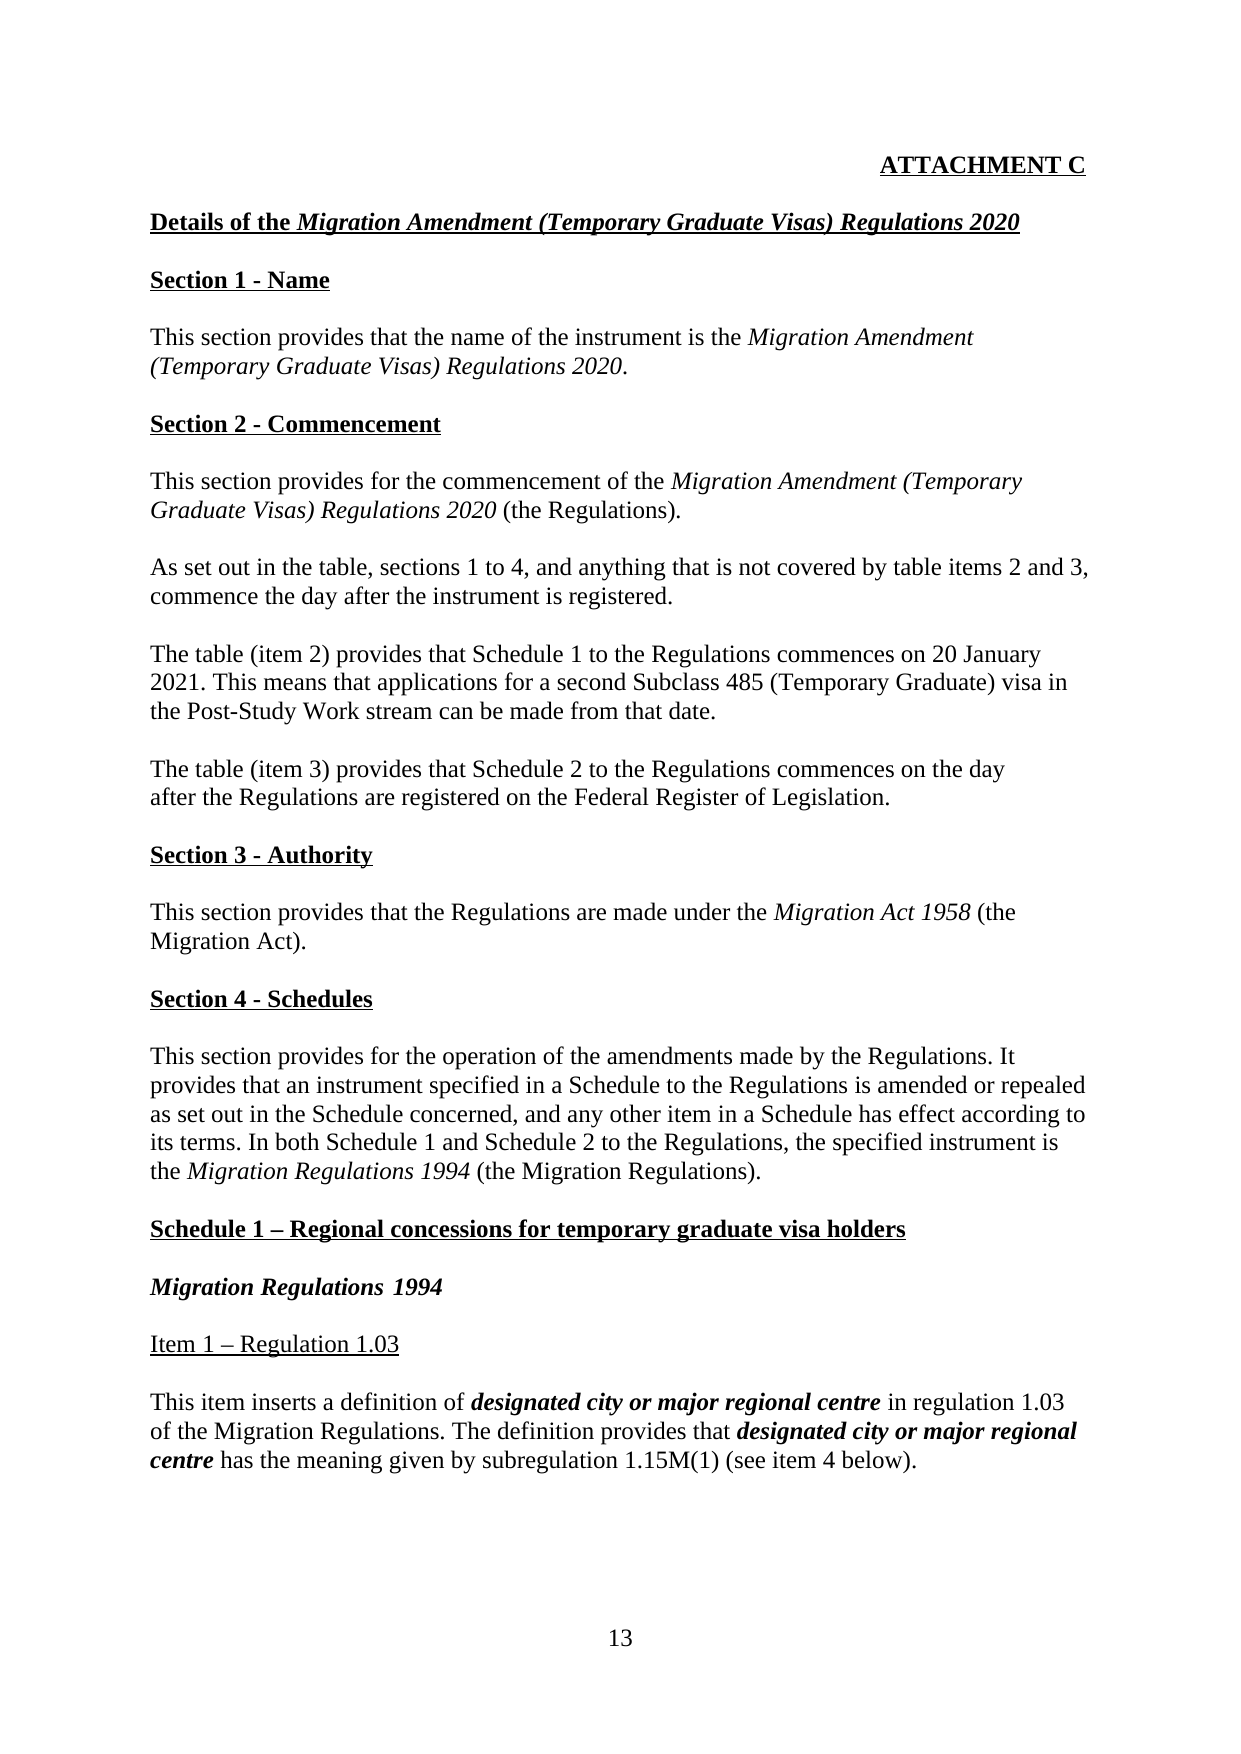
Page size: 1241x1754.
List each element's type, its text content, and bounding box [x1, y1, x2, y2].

text This item inserts a definition of designated city or major regional centre in regulation 1.03 of the Migration Regulations. The definition provides that designated city or major regional centre has the meaning given by subregulation 1.15M(1) (see item 4 below). [150, 1387, 1090, 1474]
text Schedule 1 – Regional concessions for temporary graduate visa holders [150, 1214, 1090, 1242]
text Details of the Migration Amendment (Temporary Graduate Visas) Regulations 2020 [150, 207, 1081, 236]
text Item 1 – Regulation 1.03 [150, 1329, 1090, 1358]
text ATTACHMENT C [150, 150, 1086, 179]
text The table (item 2) provides that Schedule 1 to the Regulations commences on 20 January 2021. This means that applications for a second Subclass 485 (Temporary Graduate) visa in the Post-Study Work stream can be made from that date. [150, 639, 1090, 725]
text Section 4 - Schedules [150, 984, 1090, 1012]
text This section provides for the operation of the amendments made by the Regulations. It provides that an instrument specified in a Schedule to the Regulations is amended or repealed as set out in the Schedule concerned, and any other item in a Schedule has effect according to its terms. In both Schedule 1 and Schedule 2 to the Regulations, the specified instrument is the Migration Regulations 1994 (the Migration Regulations). [150, 1041, 1090, 1185]
text The table (item 3) provides that Schedule 2 to the Regulations commences on the day after the Regulations are registered on the Federal Register of Legislation. [150, 754, 1036, 811]
text Migration Regulations 1994 [150, 1272, 1090, 1300]
text Section 1 - Name [150, 265, 1090, 294]
text This section provides for the commencement of the Migration Amendment (Temporary Graduate Visas) Regulations 2020 (the Regulations). [150, 466, 1090, 524]
text Section 3 - Authority [150, 840, 1072, 869]
text As set out in the table, sections 1 to 4, and anything that is not covered by table items 2 and 3, commence the day after the instrument is registered. [150, 552, 1090, 610]
text This section provides that the Regulations are made under the Migration Act 1958 (the Migration Act). [150, 897, 1090, 955]
text Section 2 - Commencement [150, 409, 1081, 437]
text This section provides that the name of the instrument is the Migration Amendment (Temporary Graduate Visas) Regulations 2020. [150, 322, 1081, 380]
